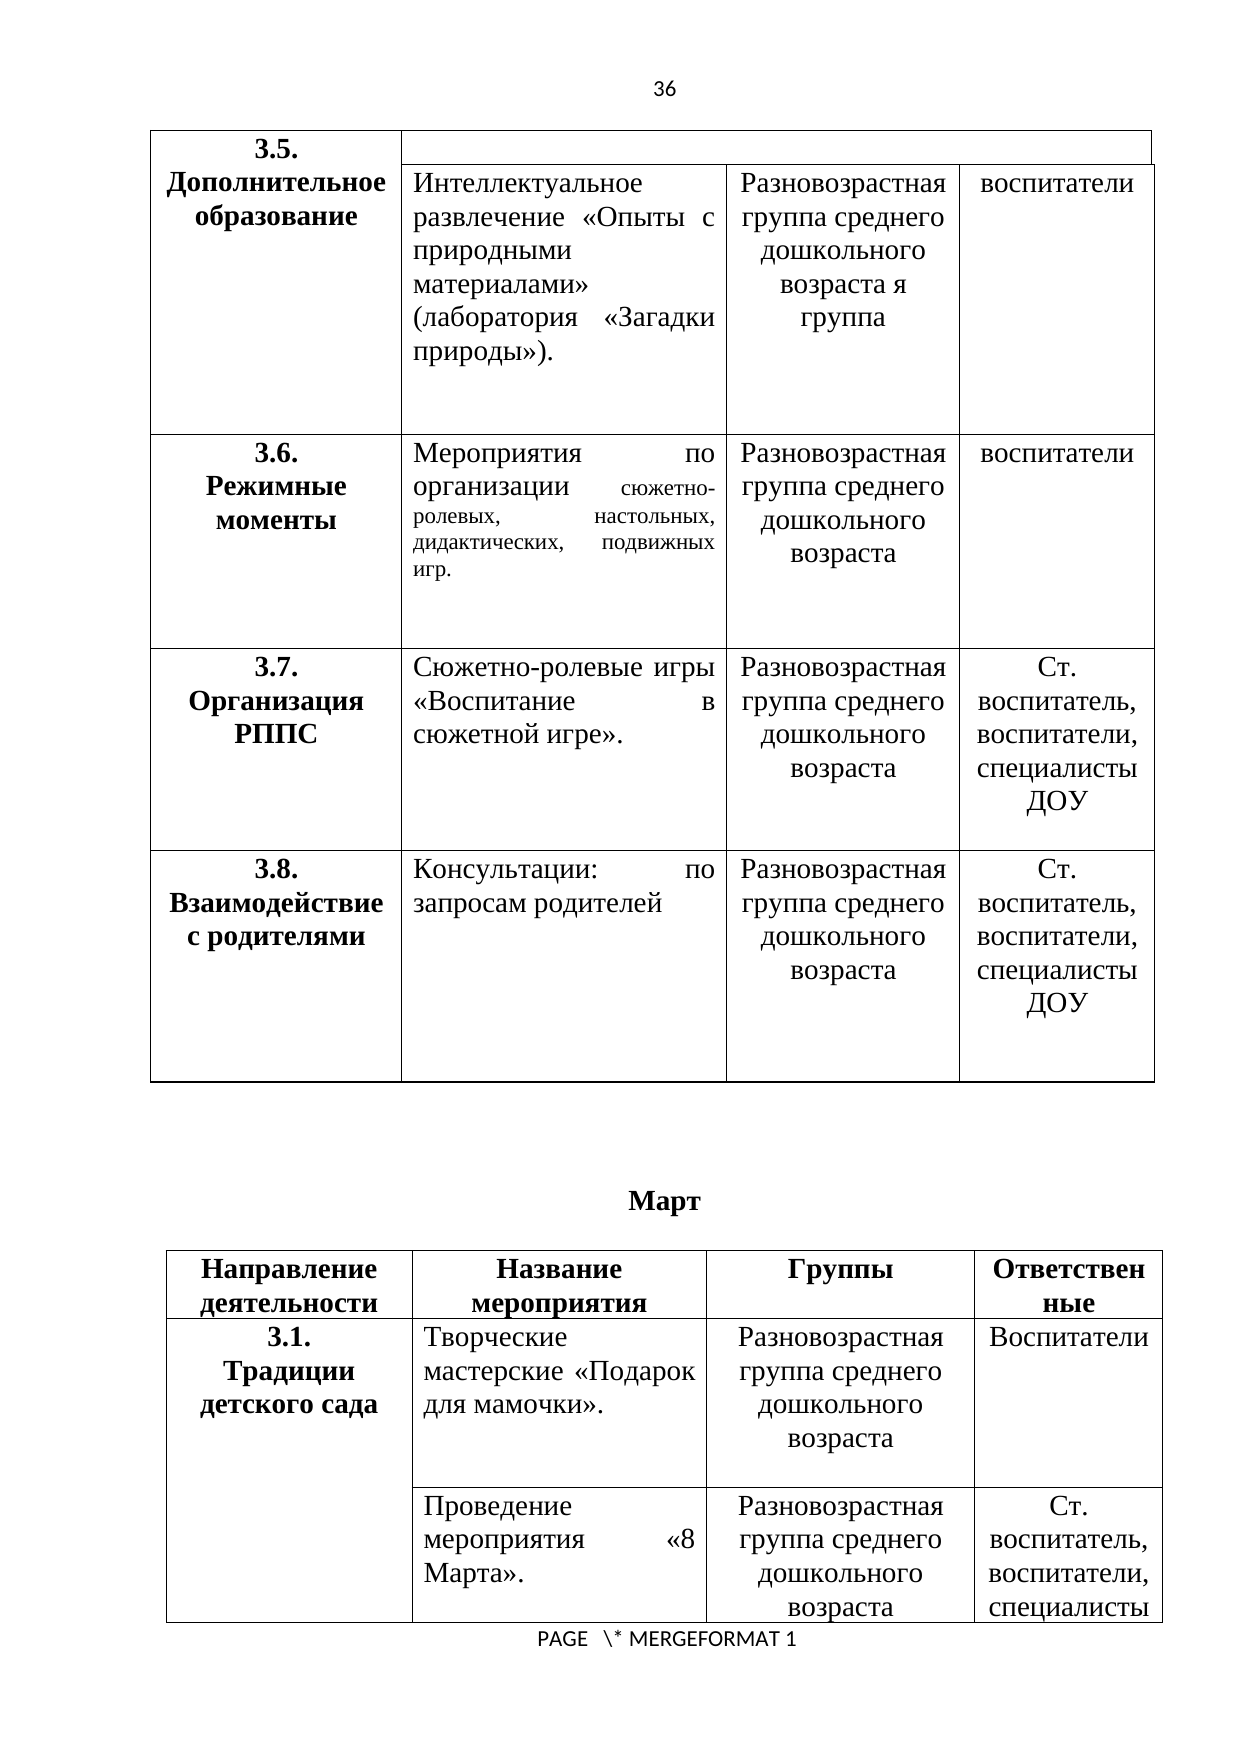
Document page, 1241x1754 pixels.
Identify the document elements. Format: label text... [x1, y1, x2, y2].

table_cell 3.1. Традиции детского сада [167, 1319, 412, 1622]
table_header Группы [707, 1251, 974, 1318]
table_cell Разновозрастная группа среднего дошкольного возраста [727, 851, 959, 1081]
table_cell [413, 1488, 706, 1622]
table_cell Ст. воспитатель, воспитатели, специалисты ДОУ [960, 851, 1154, 1081]
table_cell [402, 131, 1151, 164]
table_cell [707, 1488, 974, 1622]
text Март [177, 1183, 1152, 1217]
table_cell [707, 1319, 974, 1487]
table_cell Разновозрастная группа среднего дошкольного возраста я группа [727, 165, 959, 434]
table_cell Консультации: по запросам родителей [402, 851, 726, 1081]
table_cell Сюжетно-ролевые игры «Воспитание в сюжетной игре». [402, 649, 726, 850]
table_cell 3.6. Режимные моменты [151, 435, 401, 648]
table_header Название мероприятия [413, 1251, 706, 1318]
table_cell 3.5. Дополнительное образование [151, 131, 401, 434]
table_header Ответственные [975, 1251, 1162, 1318]
table_header Направление деятельности [167, 1251, 412, 1318]
table_cell Интеллектуальное развлечение «Опыты с природными материалами» (лаборатория «Загадки природы»). [402, 165, 726, 434]
table_cell Мероприятия по организации сюжетно-ролевых, настольных, дидактических, подвижных игр. [402, 435, 726, 648]
table_cell Воспитатели [975, 1319, 1162, 1487]
table_cell Разновозрастная группа среднего дошкольного возраста [727, 649, 959, 850]
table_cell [975, 1488, 1162, 1622]
table_cell Творческие мастерские «Подарок для мамочки». [413, 1319, 706, 1487]
table_cell 3.8. Взаимодействие с родителями [151, 851, 401, 1081]
table_cell Ст. воспитатель, воспитатели, специалисты ДОУ [960, 649, 1154, 850]
table_cell 3.7. Организация РППС [151, 649, 401, 850]
table_cell Разновозрастная группа среднего дошкольного возраста [727, 435, 959, 648]
table_cell воспитатели [960, 435, 1154, 648]
table_cell воспитатели [960, 165, 1154, 434]
